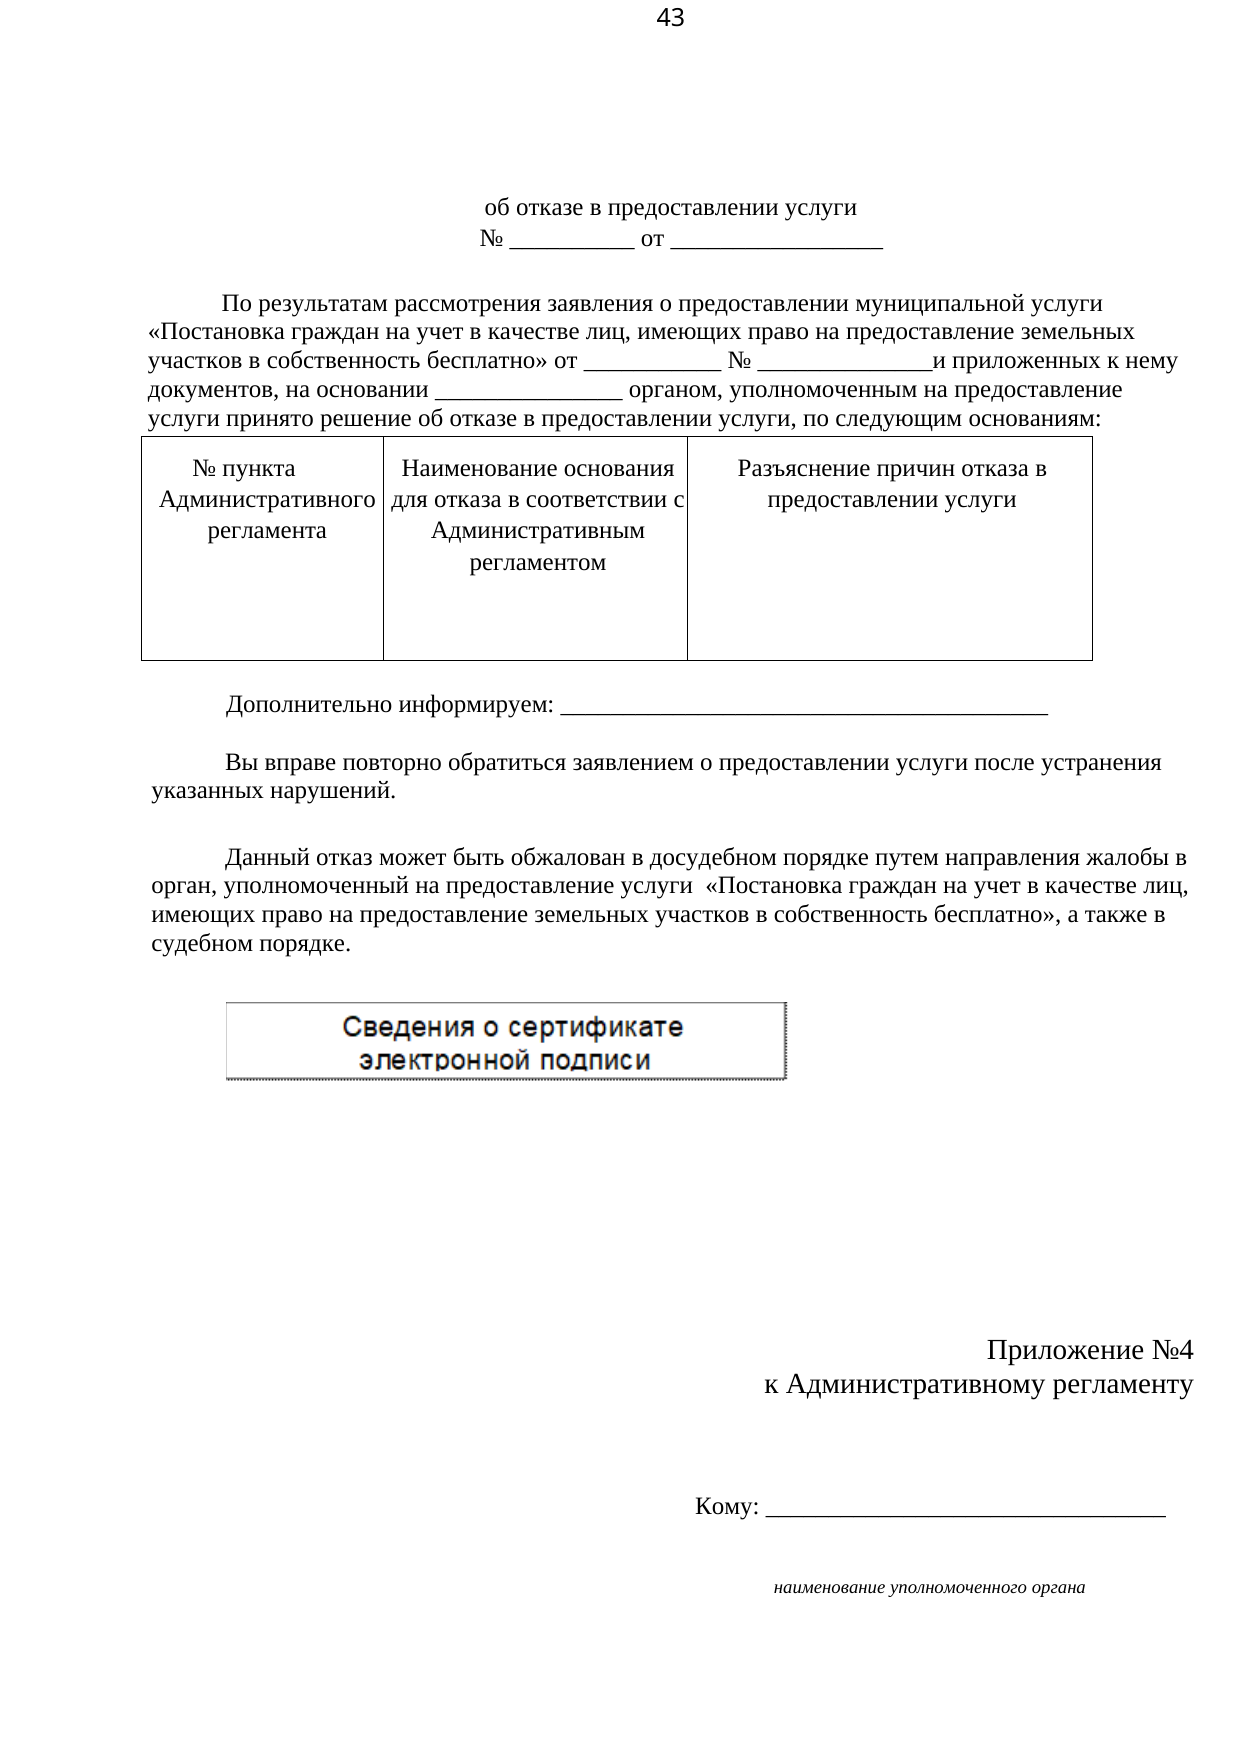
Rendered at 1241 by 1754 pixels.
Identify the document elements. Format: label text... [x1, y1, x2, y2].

text По результатам рассмотрения заявления о предоставлении муниципальной услуги «Постановка граждан на учет в качестве лиц, имеющих право на предоставление земельных участков в собственность бесплатно» от ___________ № ______________и приложенных к нему документов, на основании _______________ органом, уполномоченным на предоставление услуги принято решение об отказе в предоставлении услуги, по следующим основаниям: [148, 288, 1193, 431]
table_header Разъяснение причин отказа в предоставлении услуги [688, 437, 1092, 659]
picture [226, 1002, 792, 1084]
text Данный отказ может быть обжалован в досудебном порядке путем направления жалобы в орган, уполномоченный на предоставление услуги «Постановка граждан на учет в качестве лиц, имеющих право на предоставление земельных участков в собственность бесплатно», а также в судебном порядке. [151, 842, 1193, 957]
text Приложение №4 [679, 1332, 1194, 1366]
text к Административному регламенту [679, 1366, 1194, 1399]
text наименование уполномоченного органа [149, 1576, 1086, 1598]
text Кому: ________________________________ [254, 1491, 1166, 1520]
table_header № пункта Административного регламента [142, 437, 383, 659]
table_header Наименование основания для отказа в соответствии с Административным регламентом [384, 437, 687, 659]
text Вы вправе повторно обратиться заявлением о предоставлении услуги после устранения указанных нарушений. [151, 747, 1193, 804]
text об отказе в предоставлении услуги [254, 192, 1087, 221]
text Дополнительно информируем: _______________________________________ [226, 689, 1193, 718]
text № __________ от _________________ [479, 223, 1193, 252]
